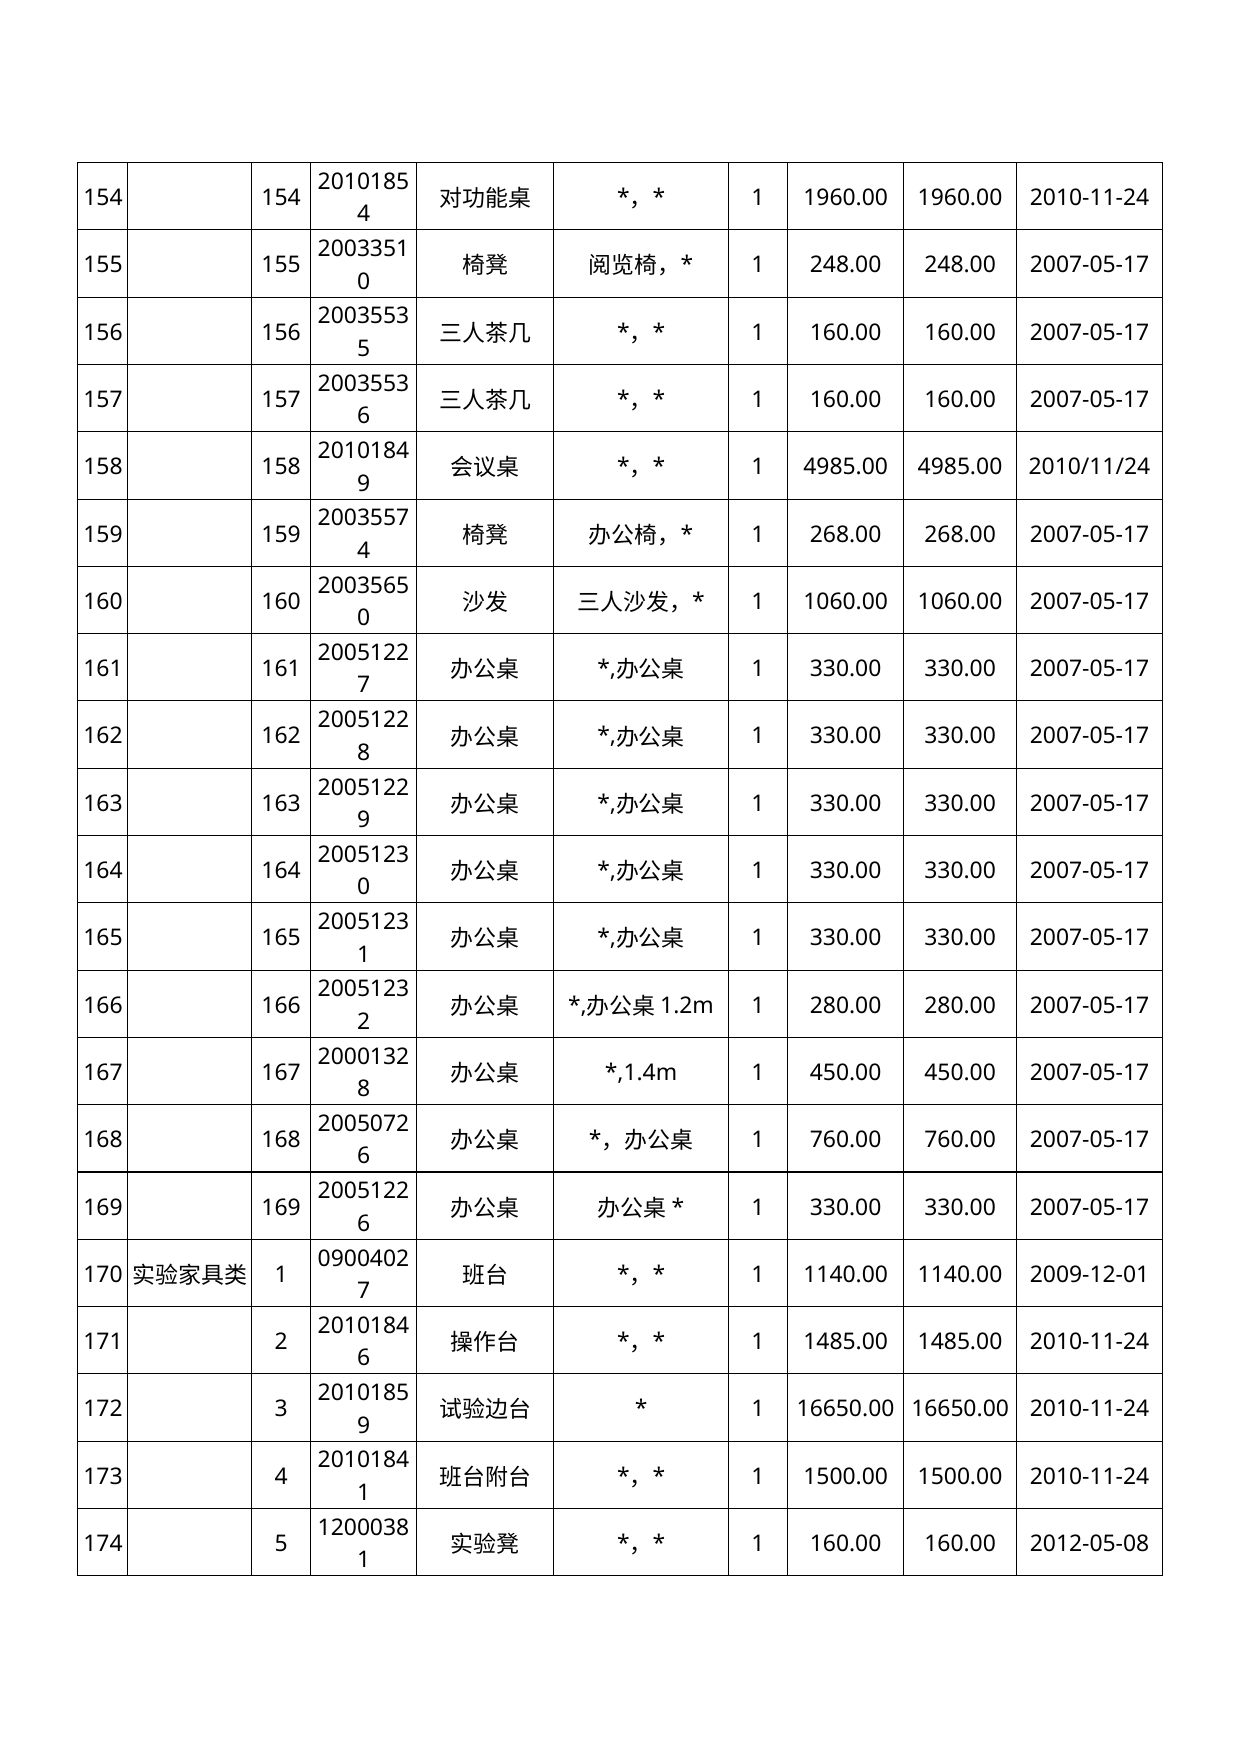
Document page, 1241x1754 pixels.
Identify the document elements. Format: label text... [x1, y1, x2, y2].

table_cell 2009-12-01 [1017, 1240, 1162, 1306]
table_cell *,办公桌 [554, 634, 728, 700]
table_cell 161 [78, 634, 127, 700]
table_cell 268.00 [788, 500, 903, 566]
table_cell 760.00 [788, 1105, 903, 1171]
table_cell *，* [554, 365, 728, 431]
table_cell [128, 1105, 251, 1171]
table_cell 阅览椅，* [554, 230, 728, 297]
table_cell 174 [78, 1509, 127, 1575]
table_cell [128, 432, 251, 498]
table_cell 330.00 [788, 634, 903, 700]
table_cell 办公桌 [417, 1038, 553, 1104]
table_cell 办公桌 [417, 634, 553, 700]
table_cell 椅凳 [417, 230, 553, 297]
table_cell 160.00 [904, 1509, 1016, 1575]
table_cell 268.00 [904, 500, 1016, 566]
table_cell [128, 298, 251, 364]
table_cell 1 [729, 1038, 787, 1104]
table_cell 2010-11-24 [1017, 1374, 1162, 1441]
table_cell 1485.00 [788, 1307, 903, 1373]
table_cell 2007-05-17 [1017, 567, 1162, 633]
table_cell [128, 1307, 251, 1373]
table_cell 1 [729, 1374, 787, 1441]
table_cell 169 [78, 1173, 127, 1239]
table_cell 1 [729, 500, 787, 566]
table_cell 2007-05-17 [1017, 701, 1162, 768]
table_cell 20050726 [311, 1105, 416, 1171]
table_cell *,办公桌 [554, 836, 728, 902]
table_cell 160.00 [788, 1509, 903, 1575]
table_cell [128, 769, 251, 835]
table_cell 160.00 [788, 365, 903, 431]
table_cell *，* [554, 1442, 728, 1508]
table_cell 450.00 [904, 1038, 1016, 1104]
table_cell 173 [78, 1442, 127, 1508]
table_cell 2007-05-17 [1017, 1173, 1162, 1239]
table_cell 20101849 [311, 432, 416, 498]
table_cell 20033510 [311, 230, 416, 297]
table_cell 20101859 [311, 1374, 416, 1441]
table_cell 163 [78, 769, 127, 835]
table_cell 1 [729, 1173, 787, 1239]
table_cell 2010-11-24 [1017, 1307, 1162, 1373]
table_cell [128, 1509, 251, 1575]
table_cell 1 [729, 1509, 787, 1575]
table_cell 330.00 [788, 1173, 903, 1239]
table_cell 1960.00 [904, 163, 1016, 229]
table_cell 154 [252, 163, 310, 229]
table_cell 12000381 [311, 1509, 416, 1575]
table_cell 159 [78, 500, 127, 566]
table_cell *，* [554, 432, 728, 498]
table_cell 2007-05-17 [1017, 836, 1162, 902]
table_cell 330.00 [904, 634, 1016, 700]
table_cell 160.00 [788, 298, 903, 364]
table_cell 沙发 [417, 567, 553, 633]
table_cell 330.00 [904, 701, 1016, 768]
table_cell 办公椅，* [554, 500, 728, 566]
table_cell 1060.00 [904, 567, 1016, 633]
table_cell 156 [252, 298, 310, 364]
table_cell 161 [252, 634, 310, 700]
table_cell 办公桌 [417, 836, 553, 902]
table_cell 三人茶几 [417, 365, 553, 431]
table_cell 157 [252, 365, 310, 431]
table_cell [128, 971, 251, 1037]
table_cell *，* [554, 1509, 728, 1575]
table_cell 280.00 [904, 971, 1016, 1037]
table_cell 2010-11-24 [1017, 1442, 1162, 1508]
table_cell [128, 163, 251, 229]
table_cell 330.00 [904, 903, 1016, 969]
table_cell [128, 567, 251, 633]
table_cell 2007-05-17 [1017, 634, 1162, 700]
table_cell 4 [252, 1442, 310, 1508]
table_cell 450.00 [788, 1038, 903, 1104]
table_cell 2007-05-17 [1017, 500, 1162, 566]
table_cell 4985.00 [788, 432, 903, 498]
table_cell 2012-05-08 [1017, 1509, 1162, 1575]
table_cell 三人茶几 [417, 298, 553, 364]
table_cell 20035574 [311, 500, 416, 566]
table_cell 169 [252, 1173, 310, 1239]
table_cell 248.00 [788, 230, 903, 297]
table_cell 办公桌 [417, 769, 553, 835]
table_cell 4985.00 [904, 432, 1016, 498]
table_cell 160.00 [904, 365, 1016, 431]
table_cell 2010/11/24 [1017, 432, 1162, 498]
table_cell 办公桌 [417, 1173, 553, 1239]
table_cell 164 [78, 836, 127, 902]
table_cell 1 [729, 634, 787, 700]
table_cell 167 [78, 1038, 127, 1104]
table_cell 168 [78, 1105, 127, 1171]
table_cell 1960.00 [788, 163, 903, 229]
table_cell 155 [78, 230, 127, 297]
table_cell 会议桌 [417, 432, 553, 498]
table_cell 20035650 [311, 567, 416, 633]
table_cell 20035536 [311, 365, 416, 431]
table_cell 20051228 [311, 701, 416, 768]
table_cell [128, 634, 251, 700]
table_cell *,办公桌 [554, 903, 728, 969]
table_cell 1 [729, 230, 787, 297]
table_cell 2007-05-17 [1017, 365, 1162, 431]
table_cell 1 [729, 567, 787, 633]
table_cell 2007-05-17 [1017, 903, 1162, 969]
table_cell 20051226 [311, 1173, 416, 1239]
table_cell *，* [554, 1240, 728, 1306]
table_cell 168 [252, 1105, 310, 1171]
table_cell 3 [252, 1374, 310, 1441]
table_cell 实验凳 [417, 1509, 553, 1575]
table_cell 椅凳 [417, 500, 553, 566]
table_cell 159 [252, 500, 310, 566]
table_cell 1 [252, 1240, 310, 1306]
table_cell 20035535 [311, 298, 416, 364]
table_cell 1 [729, 1240, 787, 1306]
table_cell 20051231 [311, 903, 416, 969]
table_cell 2007-05-17 [1017, 298, 1162, 364]
table_cell 1 [729, 1105, 787, 1171]
table_cell [128, 1173, 251, 1239]
table_cell 162 [78, 701, 127, 768]
table_cell 170 [78, 1240, 127, 1306]
table_cell 160.00 [904, 298, 1016, 364]
table_cell 20101846 [311, 1307, 416, 1373]
table_cell 2007-05-17 [1017, 769, 1162, 835]
table_cell [128, 701, 251, 768]
table_cell 5 [252, 1509, 310, 1575]
table_cell 162 [252, 701, 310, 768]
table_cell [128, 1038, 251, 1104]
table_cell 2007-05-17 [1017, 1038, 1162, 1104]
table_cell *,1.4m [554, 1038, 728, 1104]
table_cell 155 [252, 230, 310, 297]
table_cell 2007-05-17 [1017, 230, 1162, 297]
table_cell *,办公桌1.2m [554, 971, 728, 1037]
table_cell *,办公桌 [554, 769, 728, 835]
table_cell 班台附台 [417, 1442, 553, 1508]
table_cell 1 [729, 836, 787, 902]
table_cell 1 [729, 971, 787, 1037]
table_cell 办公桌 * [554, 1173, 728, 1239]
table_cell 20101854 [311, 163, 416, 229]
table_cell 1 [729, 163, 787, 229]
table_cell 165 [252, 903, 310, 969]
table_cell 1 [729, 1307, 787, 1373]
table_cell [128, 365, 251, 431]
table_cell 1 [729, 432, 787, 498]
table_cell 330.00 [788, 903, 903, 969]
table_cell [128, 903, 251, 969]
table_cell 164 [252, 836, 310, 902]
table_cell 157 [78, 365, 127, 431]
table_cell 2010-11-24 [1017, 163, 1162, 229]
table_cell 1500.00 [788, 1442, 903, 1508]
table_cell 165 [78, 903, 127, 969]
table_cell 2007-05-17 [1017, 971, 1162, 1037]
table_cell 办公桌 [417, 971, 553, 1037]
table_cell 1 [729, 365, 787, 431]
table_cell 1140.00 [904, 1240, 1016, 1306]
table_cell 158 [78, 432, 127, 498]
table_cell 20051232 [311, 971, 416, 1037]
table_cell *,办公桌 [554, 701, 728, 768]
table_cell 330.00 [904, 1173, 1016, 1239]
table_cell 163 [252, 769, 310, 835]
table_cell 160 [252, 567, 310, 633]
table_cell [128, 1374, 251, 1441]
table_cell 154 [78, 163, 127, 229]
table_cell 1 [729, 903, 787, 969]
table_cell 1 [729, 298, 787, 364]
table_cell 172 [78, 1374, 127, 1441]
table_cell 三人沙发，* [554, 567, 728, 633]
table_cell 166 [252, 971, 310, 1037]
table_cell 1485.00 [904, 1307, 1016, 1373]
table_cell 实验家具类 [128, 1240, 251, 1306]
table_cell 760.00 [904, 1105, 1016, 1171]
table_cell 248.00 [904, 230, 1016, 297]
table_cell *，* [554, 163, 728, 229]
table_cell 1 [729, 769, 787, 835]
table_cell 20001328 [311, 1038, 416, 1104]
table_cell 1 [729, 701, 787, 768]
table_cell 20101841 [311, 1442, 416, 1508]
table_cell 对功能桌 [417, 163, 553, 229]
table_cell 166 [78, 971, 127, 1037]
table_cell 330.00 [904, 836, 1016, 902]
table_cell 167 [252, 1038, 310, 1104]
table_cell 办公桌 [417, 701, 553, 768]
table_cell 1060.00 [788, 567, 903, 633]
table_cell *，* [554, 298, 728, 364]
table_cell 1 [729, 1442, 787, 1508]
table_cell *，* [554, 1307, 728, 1373]
table_cell 1500.00 [904, 1442, 1016, 1508]
table_cell 330.00 [788, 769, 903, 835]
table_cell 2007-05-17 [1017, 1105, 1162, 1171]
table_cell [128, 500, 251, 566]
table_cell 20051230 [311, 836, 416, 902]
table_cell 16650.00 [788, 1374, 903, 1441]
table_cell 160 [78, 567, 127, 633]
table_cell 20051227 [311, 634, 416, 700]
table_cell 试验边台 [417, 1374, 553, 1441]
table_cell 办公桌 [417, 903, 553, 969]
table_cell 操作台 [417, 1307, 553, 1373]
table_cell 班台 [417, 1240, 553, 1306]
table_cell 09004027 [311, 1240, 416, 1306]
table_cell [128, 836, 251, 902]
table_cell 办公桌 [417, 1105, 553, 1171]
table_cell 156 [78, 298, 127, 364]
table_cell 20051229 [311, 769, 416, 835]
table_cell 330.00 [788, 836, 903, 902]
table_cell 280.00 [788, 971, 903, 1037]
table_cell [128, 230, 251, 297]
table_cell 1140.00 [788, 1240, 903, 1306]
table_cell 2 [252, 1307, 310, 1373]
table_cell *，办公桌 [554, 1105, 728, 1171]
table_cell 158 [252, 432, 310, 498]
table_cell 171 [78, 1307, 127, 1373]
table_cell [128, 1442, 251, 1508]
table_cell 330.00 [904, 769, 1016, 835]
table_cell 330.00 [788, 701, 903, 768]
table_cell 16650.00 [904, 1374, 1016, 1441]
table_cell * [554, 1374, 728, 1441]
